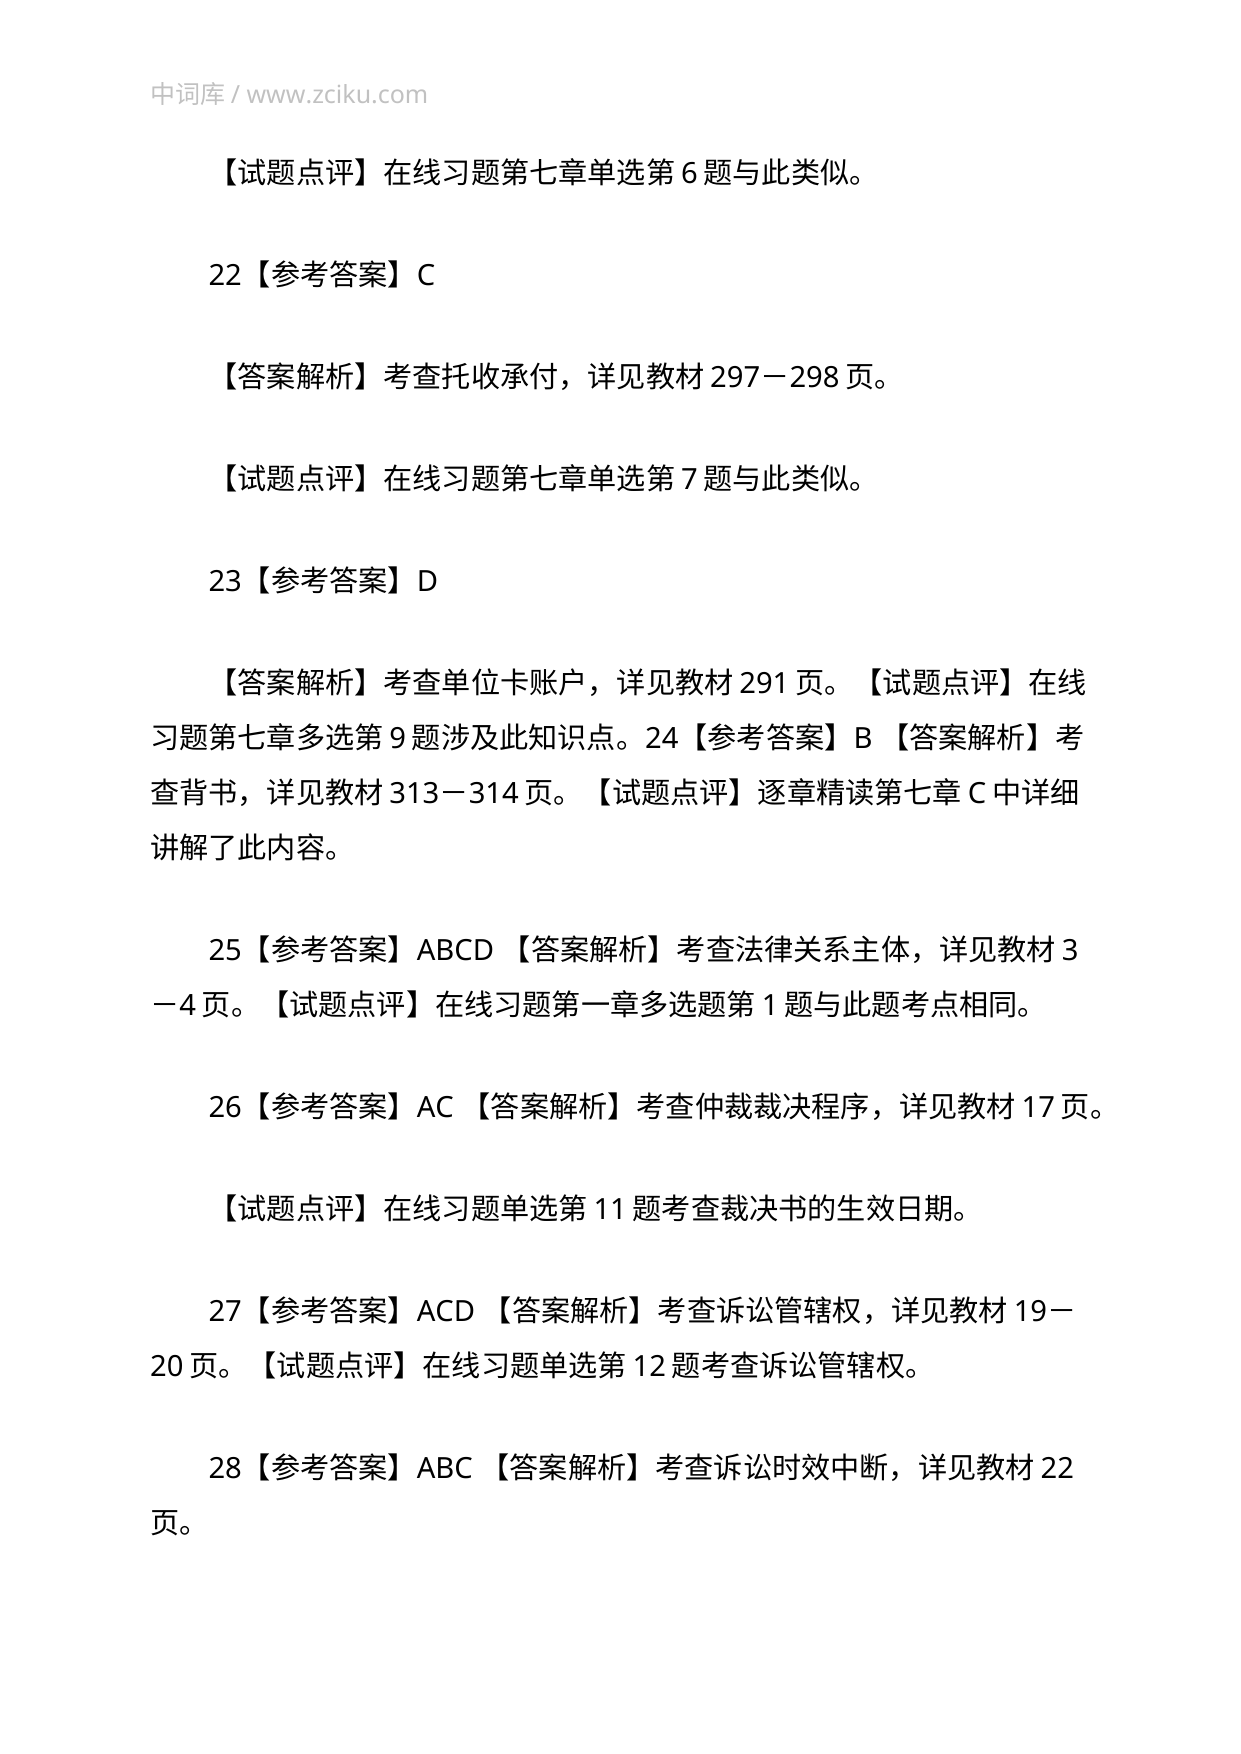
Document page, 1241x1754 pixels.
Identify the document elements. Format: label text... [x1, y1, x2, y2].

text 25【参考答案】ABCD 【答案解析】考查法律关系主体，详见教材3－4页。【试题点评】在线习题第一章多选题第1题与此题考点相同。 [150, 927, 1090, 1024]
text 26【参考答案】AC 【答案解析】考查仲裁裁决程序，详见教材17页。 [150, 1084, 1090, 1126]
text 28【参考答案】ABC 【答案解析】考查诉讼时效中断，详见教材22页。 [150, 1444, 1090, 1542]
text 【答案解析】考查托收承付，详见教材297－298页。 [150, 354, 1090, 396]
text 23【参考答案】D [150, 558, 1090, 600]
text 【答案解析】考查单位卡账户，详见教材291页。【试题点评】在线习题第七章多选第9题涉及此知识点。24【参考答案】B 【答案解析】考查背书，详见教材313－314页。【试题点评】逐章精读第七章C中详细讲解了此内容。 [150, 660, 1090, 867]
text 27【参考答案】ACD 【答案解析】考查诉讼管辖权，详见教材19－20页。【试题点评】在线习题单选第12题考查诉讼管辖权。 [150, 1288, 1090, 1385]
text 【试题点评】在线习题单选第11题考查裁决书的生效日期。 [150, 1186, 1090, 1228]
text 【试题点评】在线习题第七章单选第7题与此类似。 [150, 456, 1090, 498]
text 【试题点评】在线习题第七章单选第6题与此类似。 [150, 150, 1090, 192]
text 22【参考答案】C [150, 252, 1090, 294]
